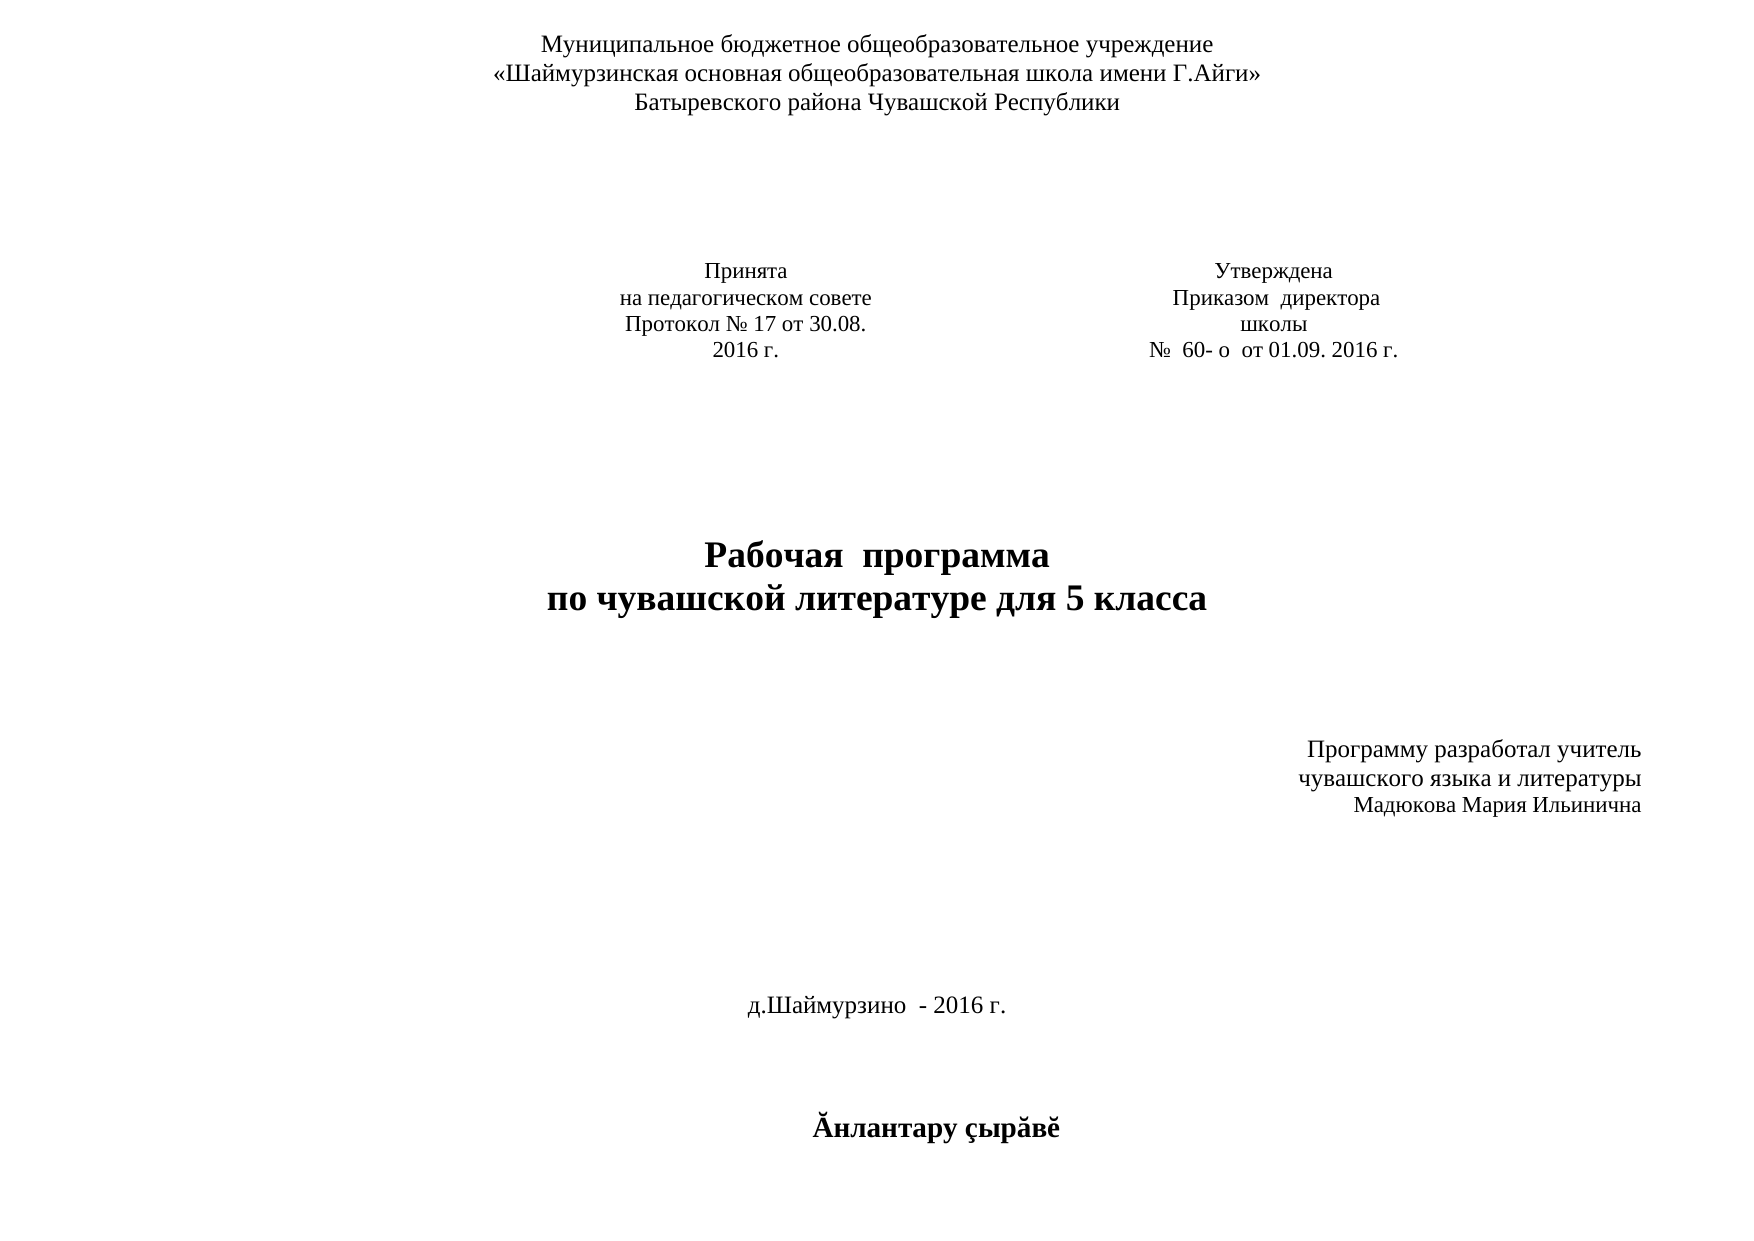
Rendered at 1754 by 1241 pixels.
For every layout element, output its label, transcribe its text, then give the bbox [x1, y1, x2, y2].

text Ăнлантару çырăвĕ [142, 1110, 1641, 1144]
table_header Принята на педагогическом совете Протокол № 17 от 30.08. 2016 г. [364, 231, 891, 389]
text Программу разработал учитель [112, 734, 1641, 763]
text по чувашской литературе для 5 класса [112, 576, 1641, 619]
text Муниципальное бюджетное общеобразовательное учреждение [112, 29, 1641, 58]
text Рабочая программа [112, 533, 1641, 576]
table_header Утверждена Приказом директора школы № 60- о от 01.09. 2016 г. [891, 231, 1419, 389]
text д.Шаймурзино - 2016 г. [112, 990, 1641, 1019]
text чувашского языка и литературы [112, 763, 1641, 791]
text Батыревского района Чувашской Республики [112, 87, 1641, 116]
text Мадюкова Мария Ильинична [112, 791, 1641, 818]
text «Шаймурзинская основная общеобразовательная школа имени Г.Айги» [112, 58, 1641, 87]
